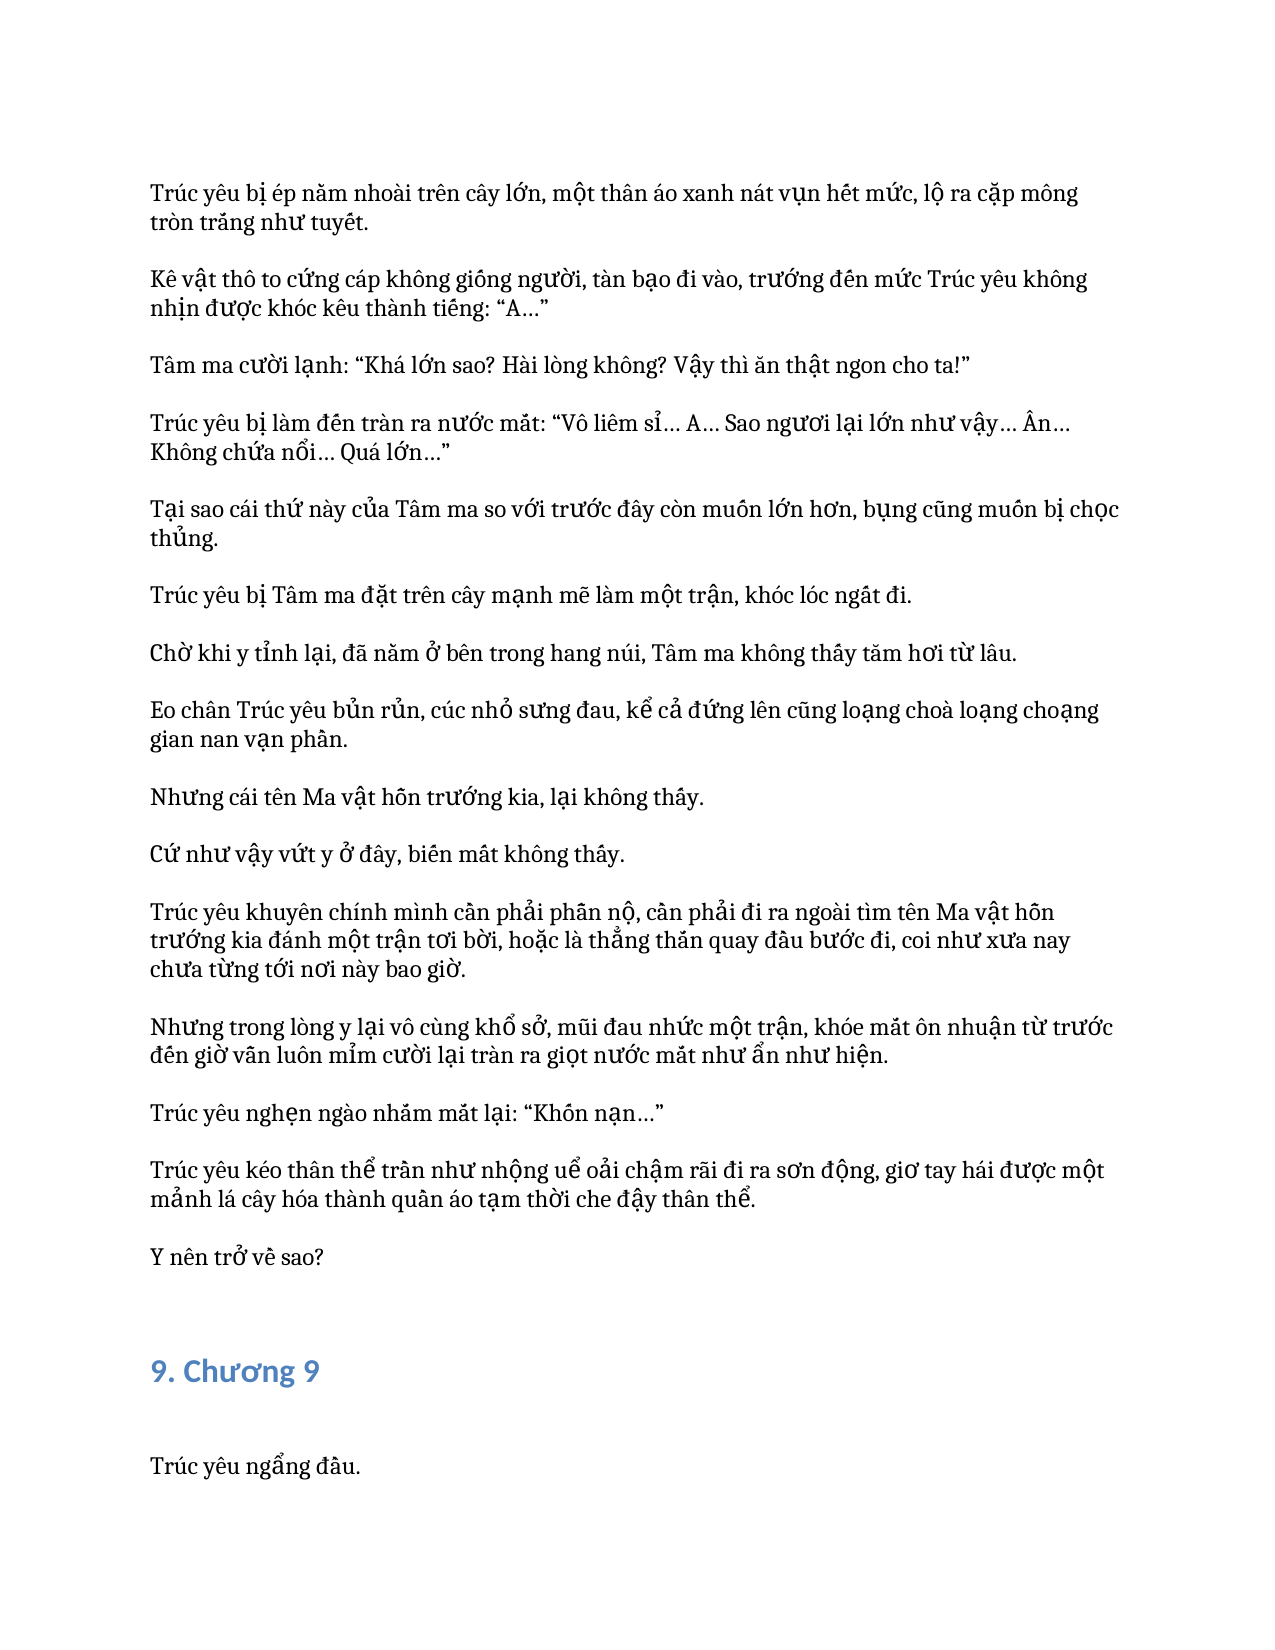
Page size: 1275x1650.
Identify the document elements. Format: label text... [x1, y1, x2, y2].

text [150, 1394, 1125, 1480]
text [150, 150, 1125, 1329]
subtitle 9. Chương 9 [150, 1349, 1125, 1390]
